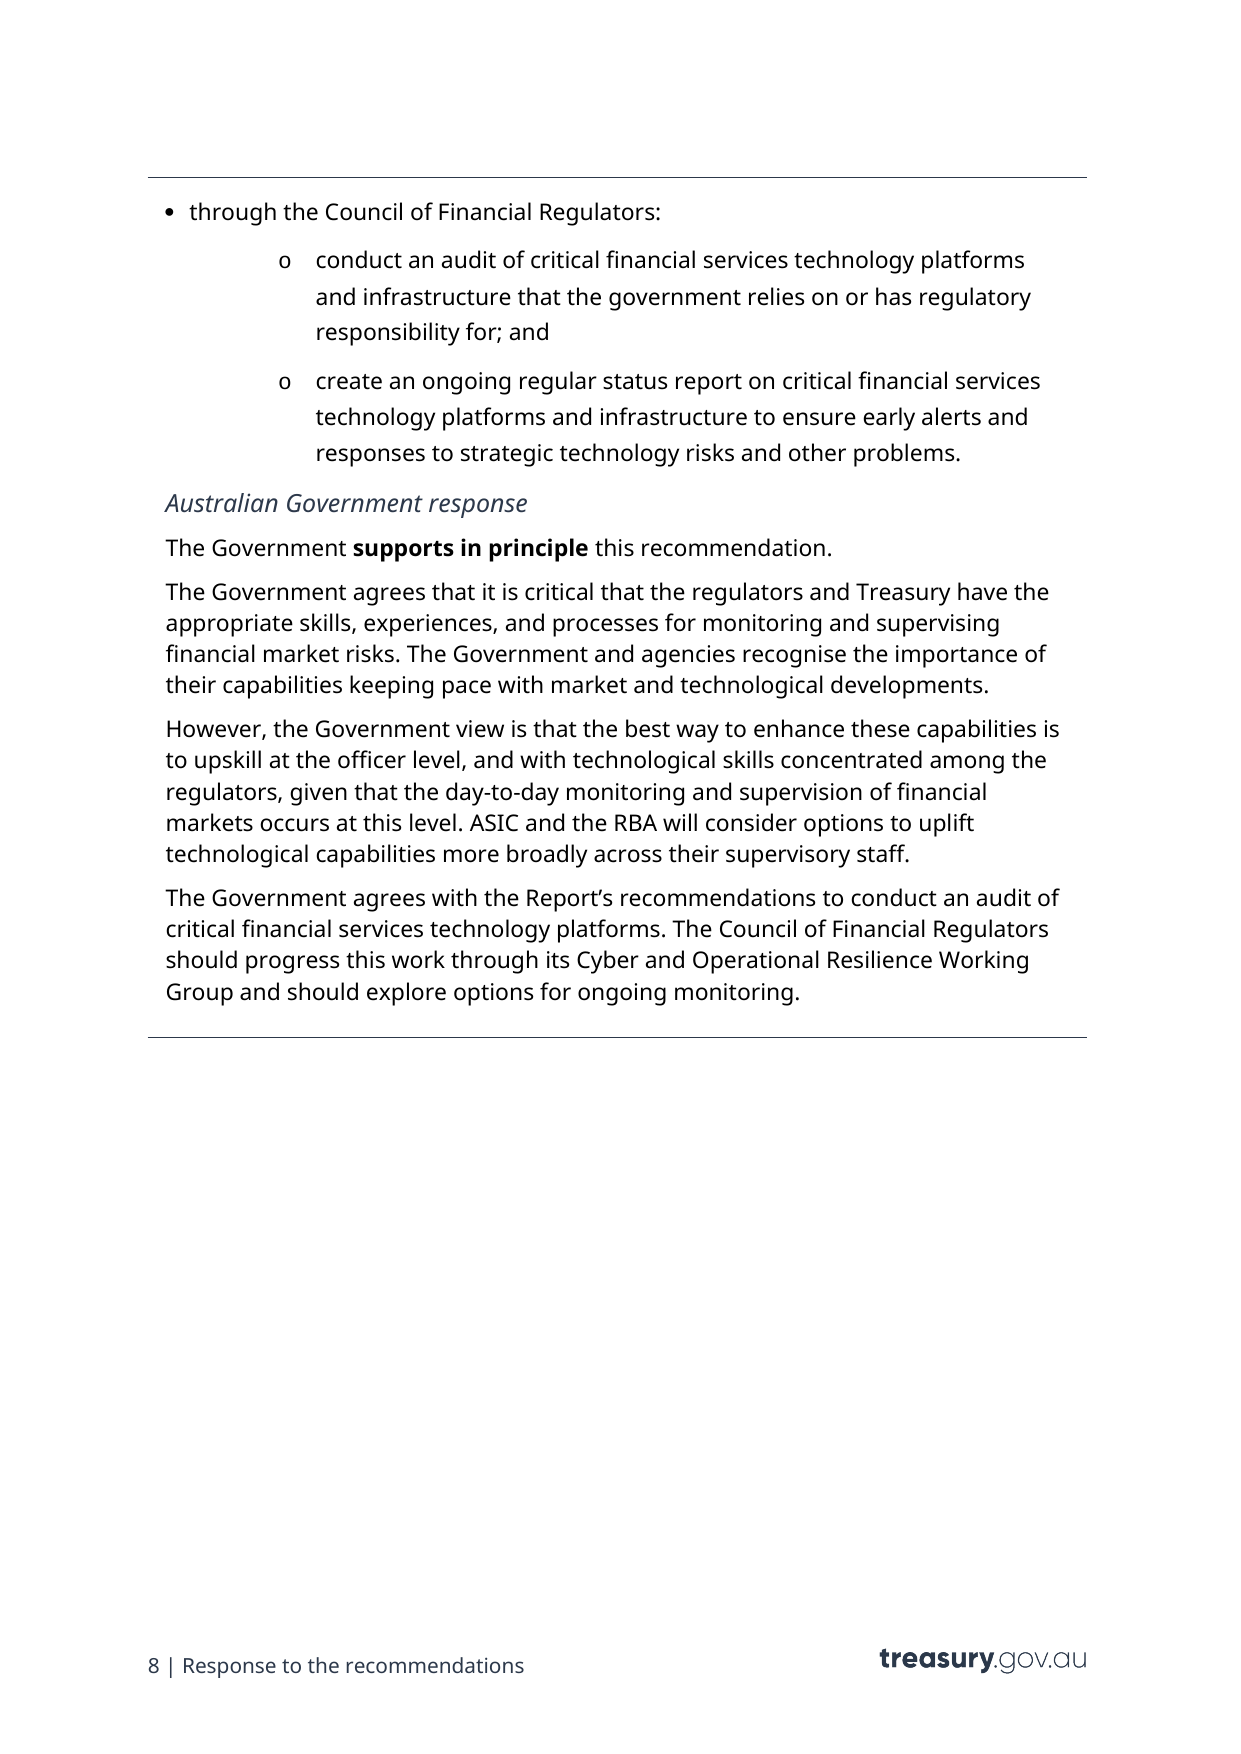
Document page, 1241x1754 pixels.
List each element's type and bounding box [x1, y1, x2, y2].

table_cell [148, 178, 1087, 1037]
picture [875, 1641, 1093, 1674]
